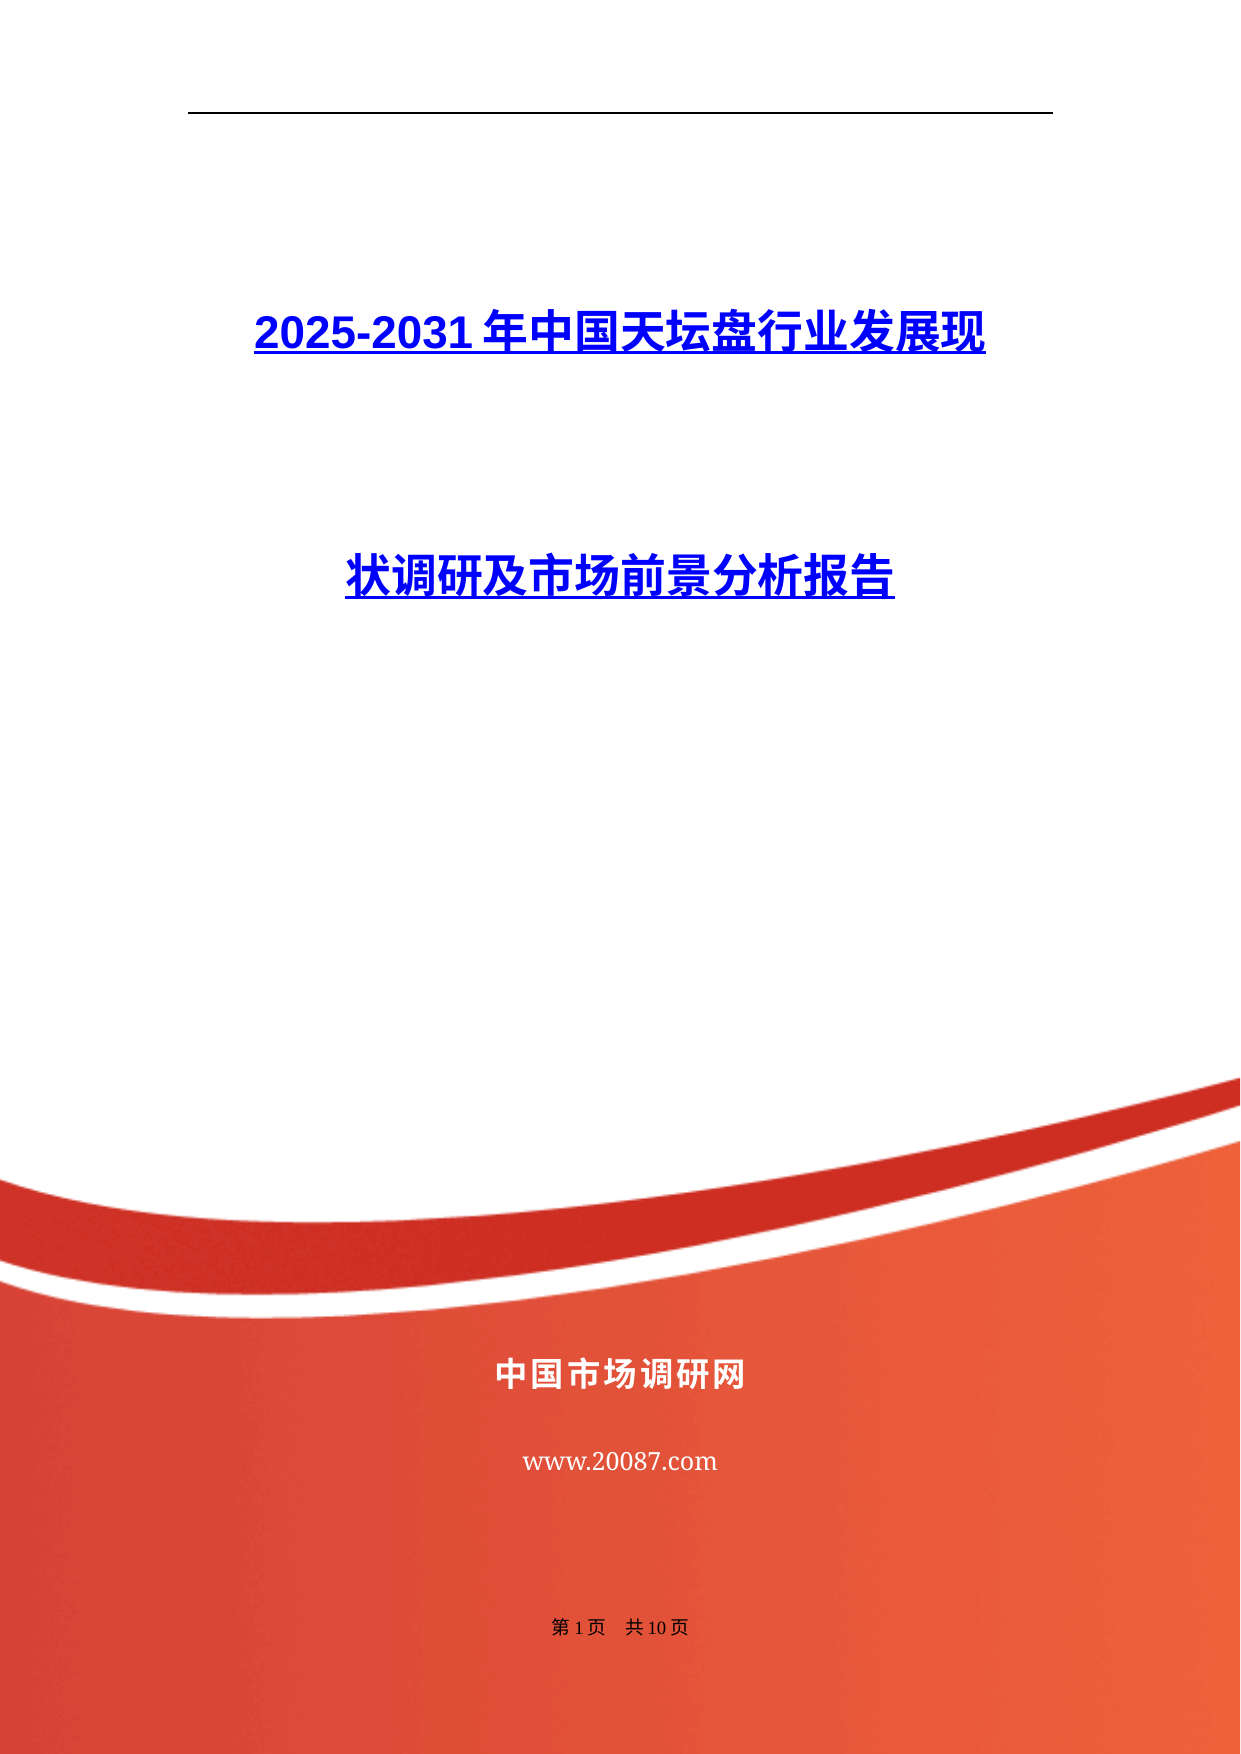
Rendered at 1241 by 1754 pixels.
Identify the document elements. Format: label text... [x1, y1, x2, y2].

table_header 2025-2031年中国天坛盘行业发展现状调研及市场前景分析报告 [188, 207, 1053, 773]
text www.20087.com [187, 1428, 1053, 1493]
subtitle 中国市场调研网 [187, 1339, 1053, 1404]
picture [0, 1006, 1241, 1754]
